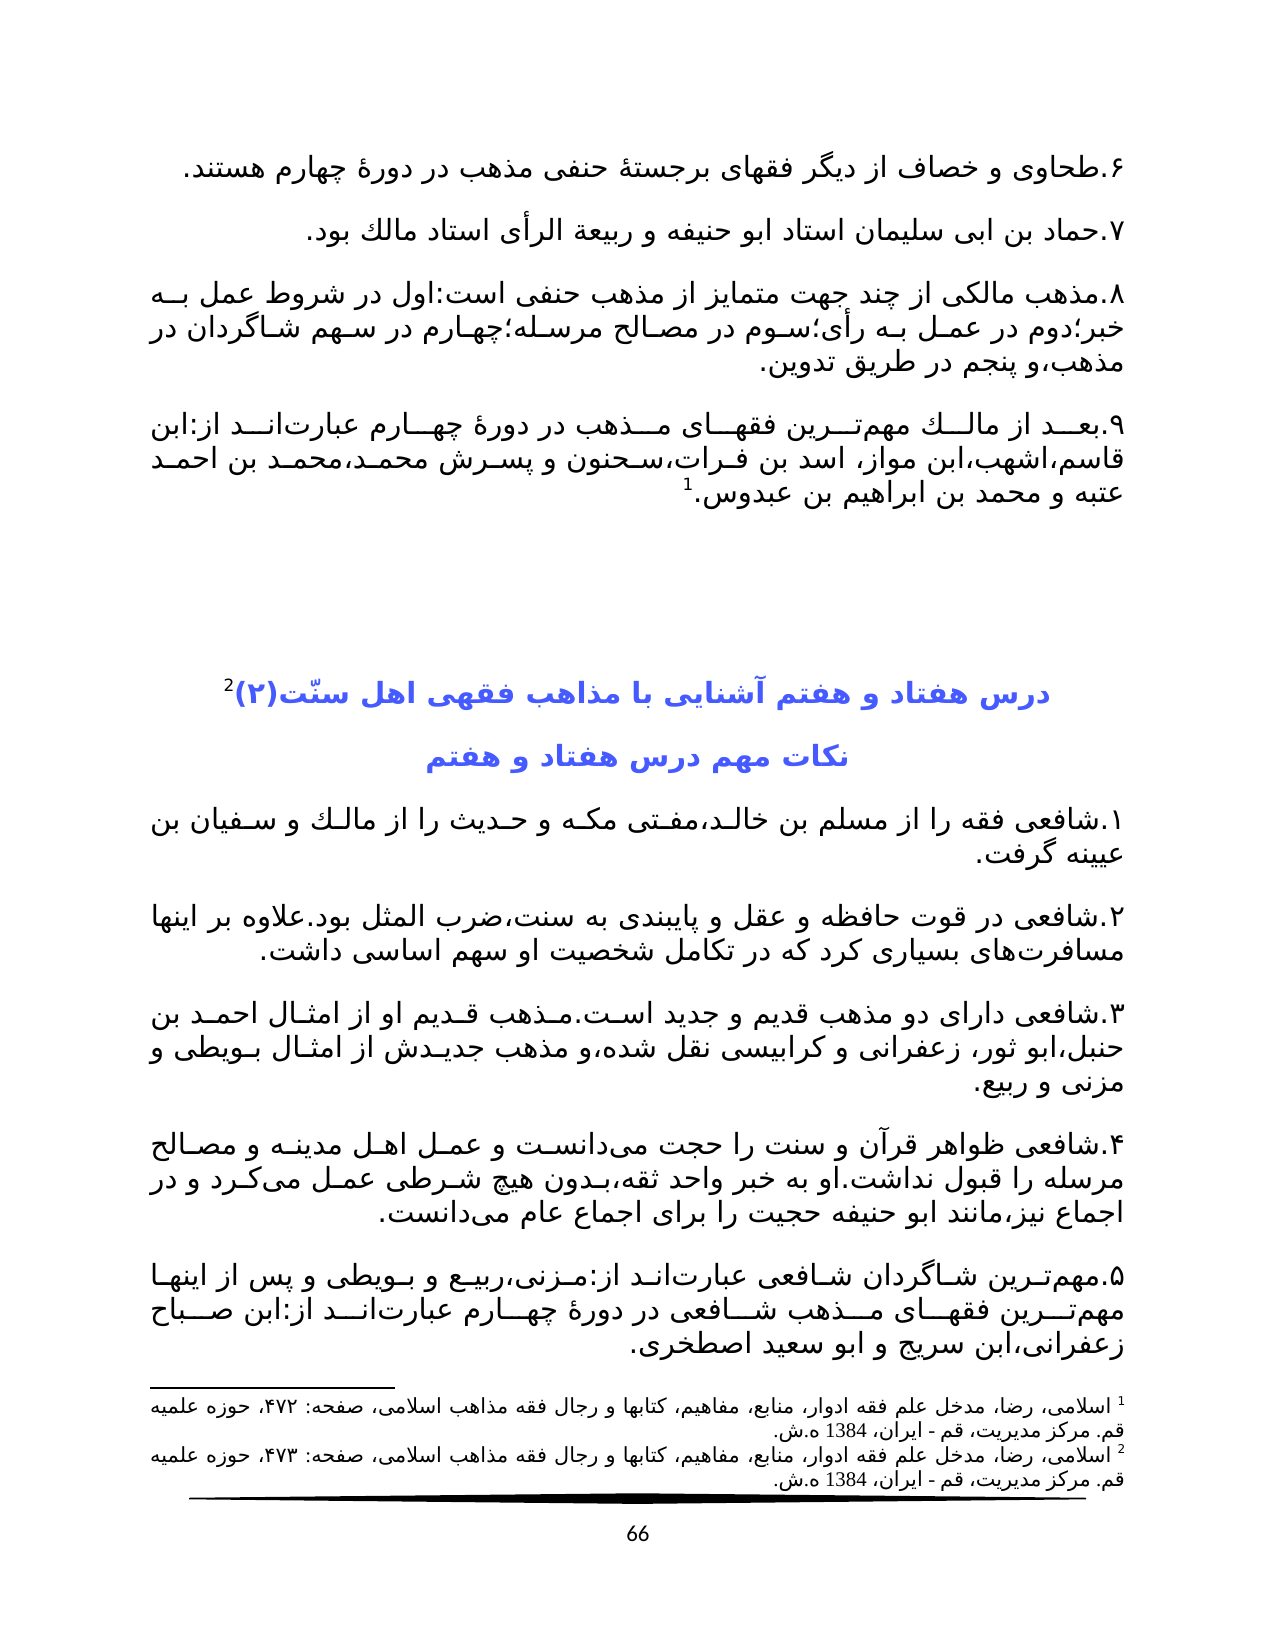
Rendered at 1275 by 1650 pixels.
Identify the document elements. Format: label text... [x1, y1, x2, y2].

text ۷.حماد بن ابى سليمان استاد ابو حنيفه و ربيعة الرأى استاد مالك بود. [150, 213, 1125, 247]
text ۵.مهم‌ترين شاگردان شافعى عبارت‌اند از:مزنى،ربيع و بويطى و پس از اينها مهم‌ترين فقهاى مذهب شافعى در دورۀ چهارم عبارت‌اند از:ابن صباح زعفرانى،ابن سريج و ابو سعيد اصطخرى. [150, 1258, 1125, 1360]
text ۳.شافعى داراى دو مذهب قديم و جديد است.مذهب قديم او از امثال احمد بن حنبل،ابو ثور، زعفرانى و كرابيسى نقل شده،و مذهب جديدش از امثال بويطى و مزنى و ربيع. [150, 996, 1125, 1098]
text ۹.بعد از مالك مهم‌ترين فقهاى مذهب در دورۀ چهارم عبارت‌اند از:ابن قاسم،اشهب،ابن مواز، اسد بن فرات،سحنون و پسرش محمد،محمد بن احمد عتبه و محمد بن ابراهيم بن عبدوس. [150, 407, 1125, 509]
text نكات مهم درس هفتاد و هفتم [150, 739, 1125, 773]
text ۲.شافعى در قوت حافظه و عقل و پايبندى به سنت،ضرب المثل بود.علاوه بر اينها مسافرت‌هاى بسيارى كرد كه در تكامل شخصيت او سهم اساسى داشت. [150, 899, 1125, 967]
text درس هفتاد و هفتم آشنايى با مذاهب فقهى اهل سنّت(۲) [150, 676, 1125, 710]
text ۱.شافعى فقه را از مسلم بن خالد،مفتى مكه و حديث را از مالك و سفيان بن عيينه گرفت. [150, 802, 1125, 870]
text ۶.طحاوى و خصاف از ديگر فقهاى برجستۀ حنفى مذهب در دورۀ چهارم هستند. [150, 150, 1125, 184]
text ۴.شافعى ظواهر قرآن و سنت را حجت مى‌دانست و عمل اهل مدينه و مصالح مرسله را قبول نداشت.او به خبر واحد ثقه،بدون هيچ شرطى عمل مى‌كرد و در اجماع نيز،مانند ابو حنيفه حجيت را براى اجماع عام مى‌دانست. [150, 1127, 1125, 1229]
text ۸.مذهب مالكى از چند جهت متمايز از مذهب حنفى است:اول در شروط عمل به خبر؛دوم در عمل به رأى؛سوم در مصالح مرسله؛چهارم در سهم شاگردان در مذهب،و پنجم در طريق تدوين. [150, 276, 1125, 378]
